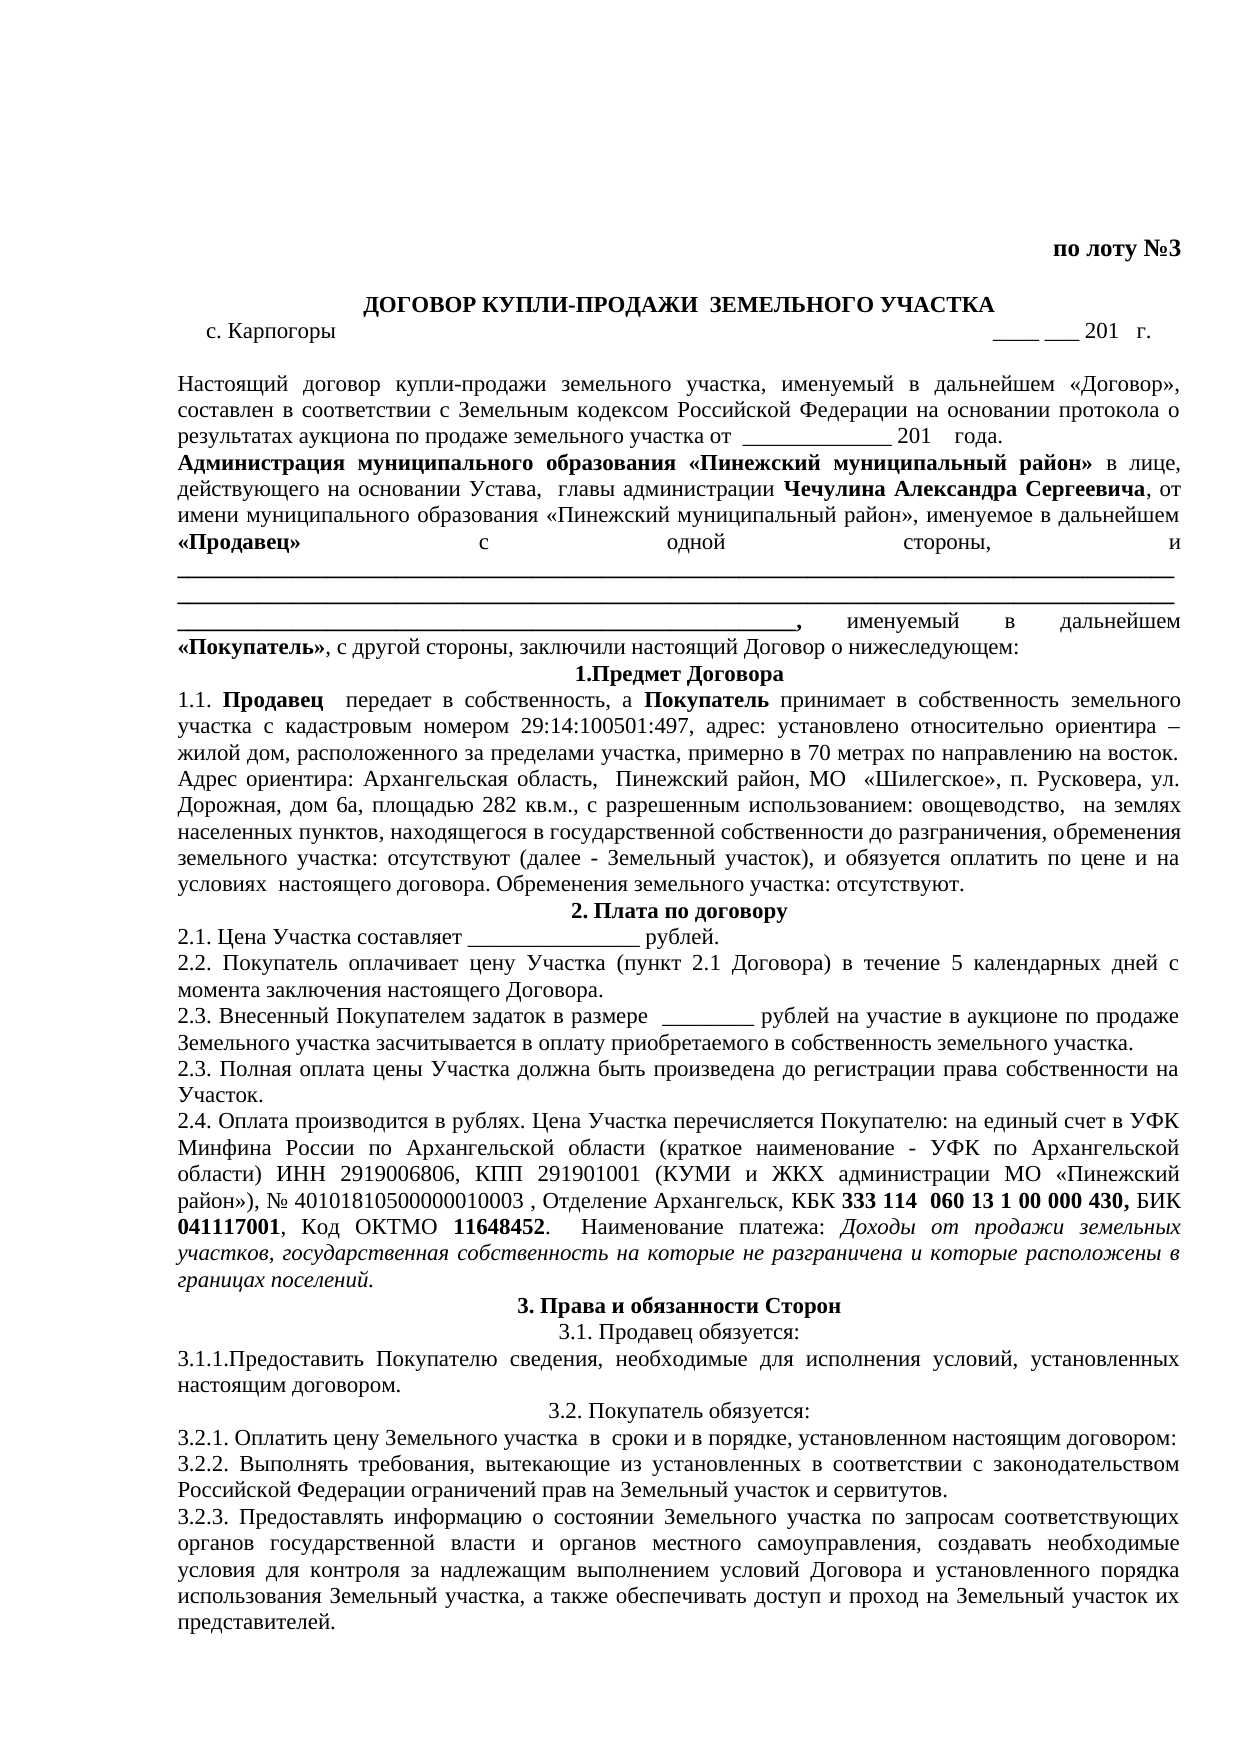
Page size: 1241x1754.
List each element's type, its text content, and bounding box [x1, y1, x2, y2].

text по лоту №3 [177, 233, 1181, 262]
text 2.4. Оплата производится в рублях. Цена Участка перечисляется Покупателю: на единый счет в УФК Минфина России по Архангельской области (краткое наименование - УФК по Архангельской области) ИНН 2919006806, КПП 291901001 (КУМИ и ЖКХ администрации МО «Пинежский район»), № 40101810500000010003 , Отделение Архангельск, КБК 333 114 060 13 1 00 000 430, БИК 041117001, Код ОКТМО 11648452. Наименование платежа: Доходы от продажи земельных участков, государственная собственность на которые не разграничена и которые расположены в границах поселений. [177, 1108, 1181, 1292]
text 2.3. Внесенный Покупателем задаток в размере ________ рублей на участие в аукционе по продаже Земельного участка засчитывается в оплату приобретаемого в собственность земельного участка. [177, 1002, 1181, 1055]
text 2.1. Цена Участка составляет _______________ рублей. [177, 923, 1181, 949]
text 3.2.1. Оплатить цену Земельного участка в сроки и в порядке, установленном настоящим договором: [177, 1424, 1181, 1450]
text 1.1. Продавец передает в собственность, а Покупатель принимает в собственность земельного участка с кадастровым номером 29:14:100501:497, адрес: установлено относительно ориентира – жилой дом, расположенного за пределами участка, примерно в 70 метрах по направлению на восток. Адрес ориентира: Архангельская область, Пинежский район, МО «Шилегское», п. Русковера, ул. Дорожная, дом 6а, площадью 282 кв.м., с разрешенным использованием: овощеводство, на землях населенных пунктов, находящегося в государственной собственности до разграничения, обременения земельного участка: отсутствуют (далее - Земельный участок), и обязуется оплатить по цене и на условиях настоящего договора. Обременения земельного участка: отсутствуют. [177, 686, 1181, 897]
text 2.2. Покупатель оплачивает цену Участка (пункт 2.1 Договора) в течение 5 календарных дней с момента заключения настоящего Договора. [177, 949, 1181, 1002]
text Настоящий договор купли-продажи земельного участка, именуемый в дальнейшем «Договор», составлен в соответствии с Земельным кодексом Российской Федерации на основании протокола о результатах аукциона по продаже земельного участка от _____________ 201 года. [177, 370, 1181, 449]
subtitle ДОГОВОР КУПЛИ-ПРОДАЖИ ЗЕМЕЛЬНОГО УЧАСТКА [177, 291, 1181, 317]
text 3.2. Покупатель обязуется: [177, 1397, 1181, 1424]
text 3. Права и обязанности Сторон [177, 1292, 1181, 1318]
text 2.3. Полная оплата цены Участка должна быть произведена до регистрации права собственности на Участок. [177, 1055, 1181, 1108]
text 3.1.1.Предоставить Покупателю сведения, необходимые для исполнения условий, установленных настоящим договором. [177, 1345, 1181, 1397]
text Администрация муниципального образования «Пинежский муниципальный район» в лице, действующего на основании Устава, главы администрации Чечулина Александра Сергеевича, от имени муниципального образования «Пинежский муниципальный район», именуемое в дальнейшем «Продавец» с одной стороны, и ____________________________________________________________________________________________________________________________________________________________________________________________________________________________________, именуемый в дальнейшем «Покупатель», с другой стороны, заключили настоящий Договор о нижеследующем: [177, 449, 1181, 659]
text с. Карпогоры ____ ___ 201 г. [177, 317, 1181, 343]
text 3.2.3. Предоставлять информацию о состоянии Земельного участка по запросам соответствующих органов государственной власти и органов местного самоуправления, создавать необходимые условия для контроля за надлежащим выполнением условий Договора и установленного порядка использования Земельный участка, а также обеспечивать доступ и проход на Земельный участок их представителей. [177, 1503, 1181, 1635]
text 3.1. Продавец обязуется: [177, 1318, 1181, 1345]
text 3.2.2. Выполнять требования, вытекающие из установленных в соответствии с законодательством Российской Федерации ограничений прав на Земельный участок и сервитутов. [177, 1450, 1181, 1503]
text 2. Плата по договору [177, 897, 1181, 923]
text 1.Предмет Договора [177, 659, 1181, 686]
